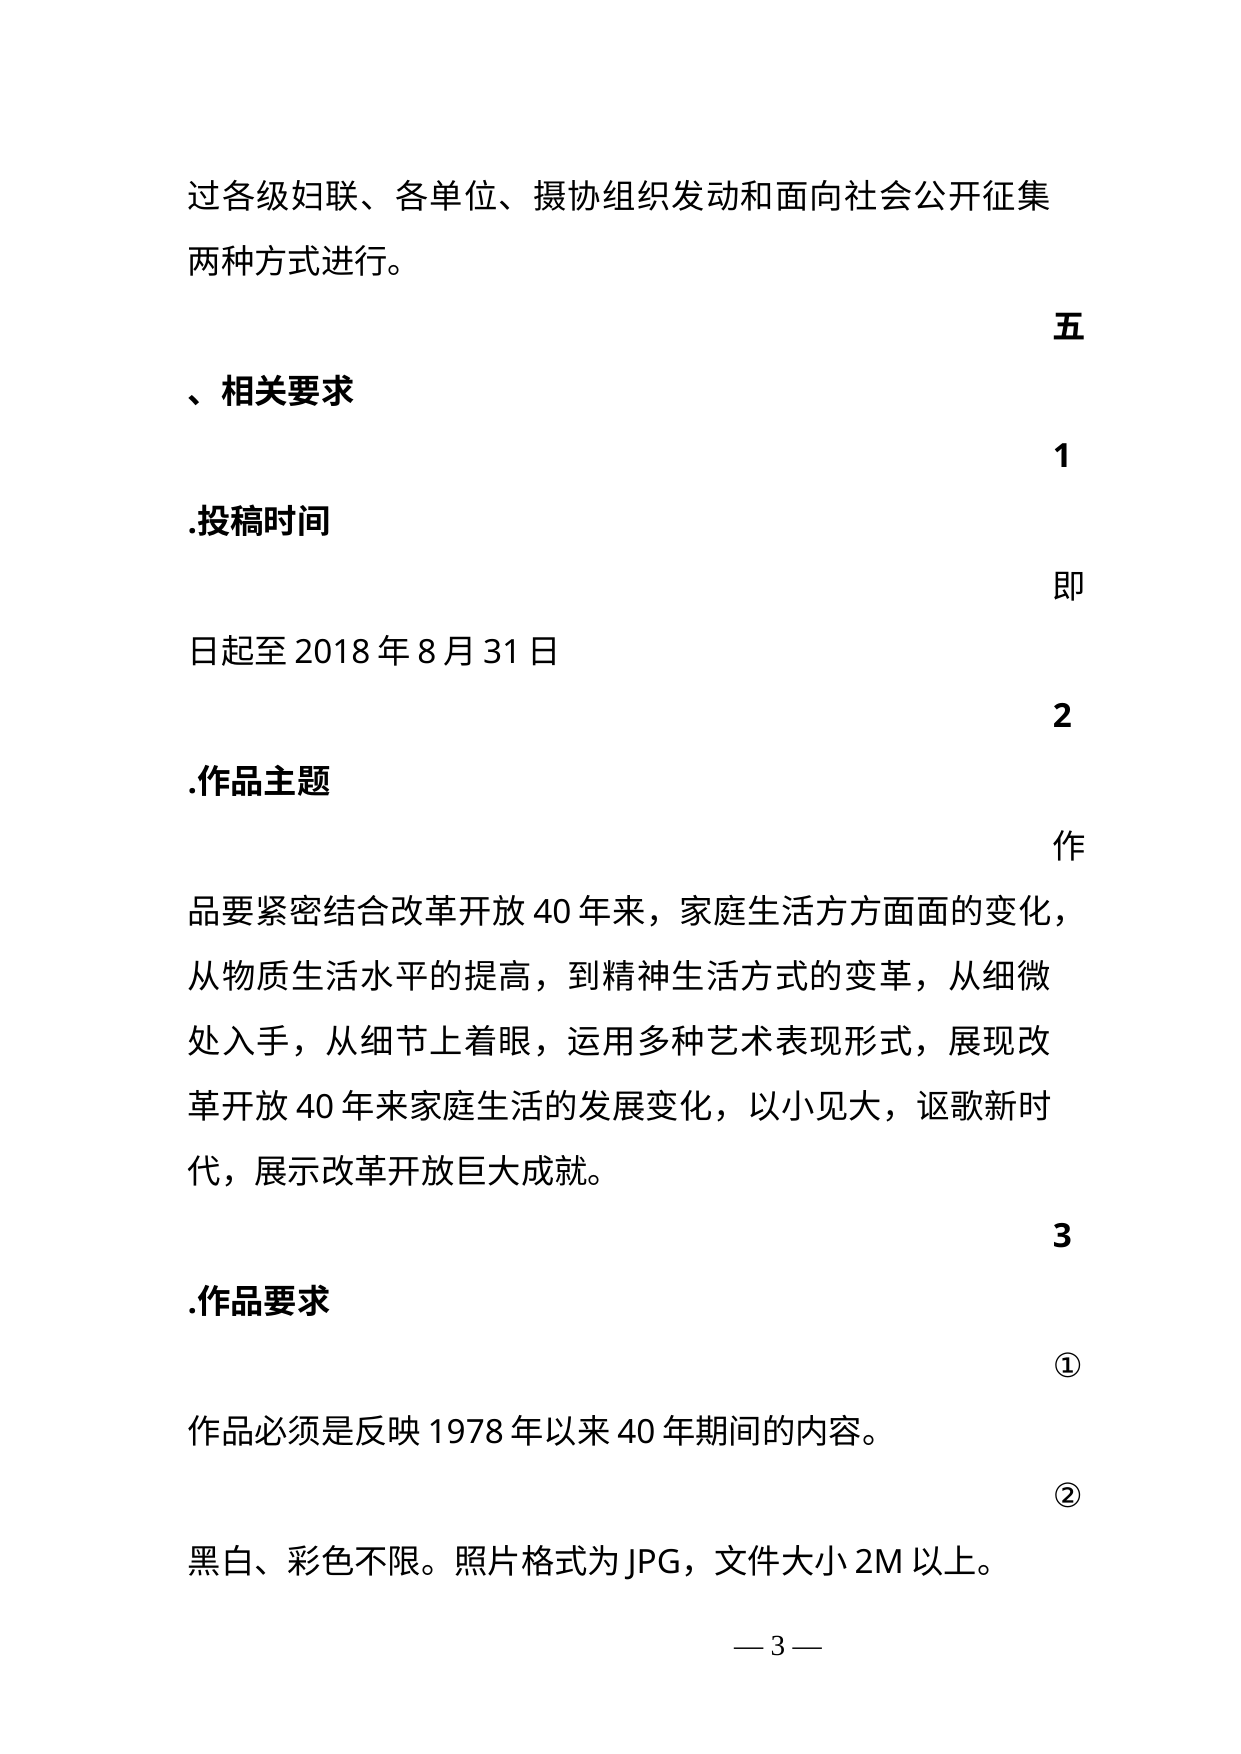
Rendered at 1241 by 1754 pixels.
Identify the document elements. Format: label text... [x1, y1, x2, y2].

text 2.作品主题 [187, 682, 1053, 812]
text 3.作品要求 [187, 1202, 1053, 1332]
text 作品要紧密结合改革开放40年来，家庭生活方方面面的变化，从物质生活水平的提高，到精神生活方式的变革，从细微处入手，从细节上着眼，运用多种艺术表现形式，展现改革开放40年来家庭生活的发展变化，以小见大，讴歌新时代，展示改革开放巨大成就。 [187, 812, 1053, 1202]
text ②黑白、彩色不限。照片格式为JPG，文件大小2M以上。 [187, 1462, 1053, 1592]
text ①作品必须是反映1978年以来40年期间的内容。 [187, 1332, 1053, 1462]
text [187, 162, 1053, 292]
text 即日起至2018年8月31日 [187, 552, 1053, 682]
text 五、相关要求 [187, 292, 1053, 422]
text 1.投稿时间 [187, 422, 1053, 552]
